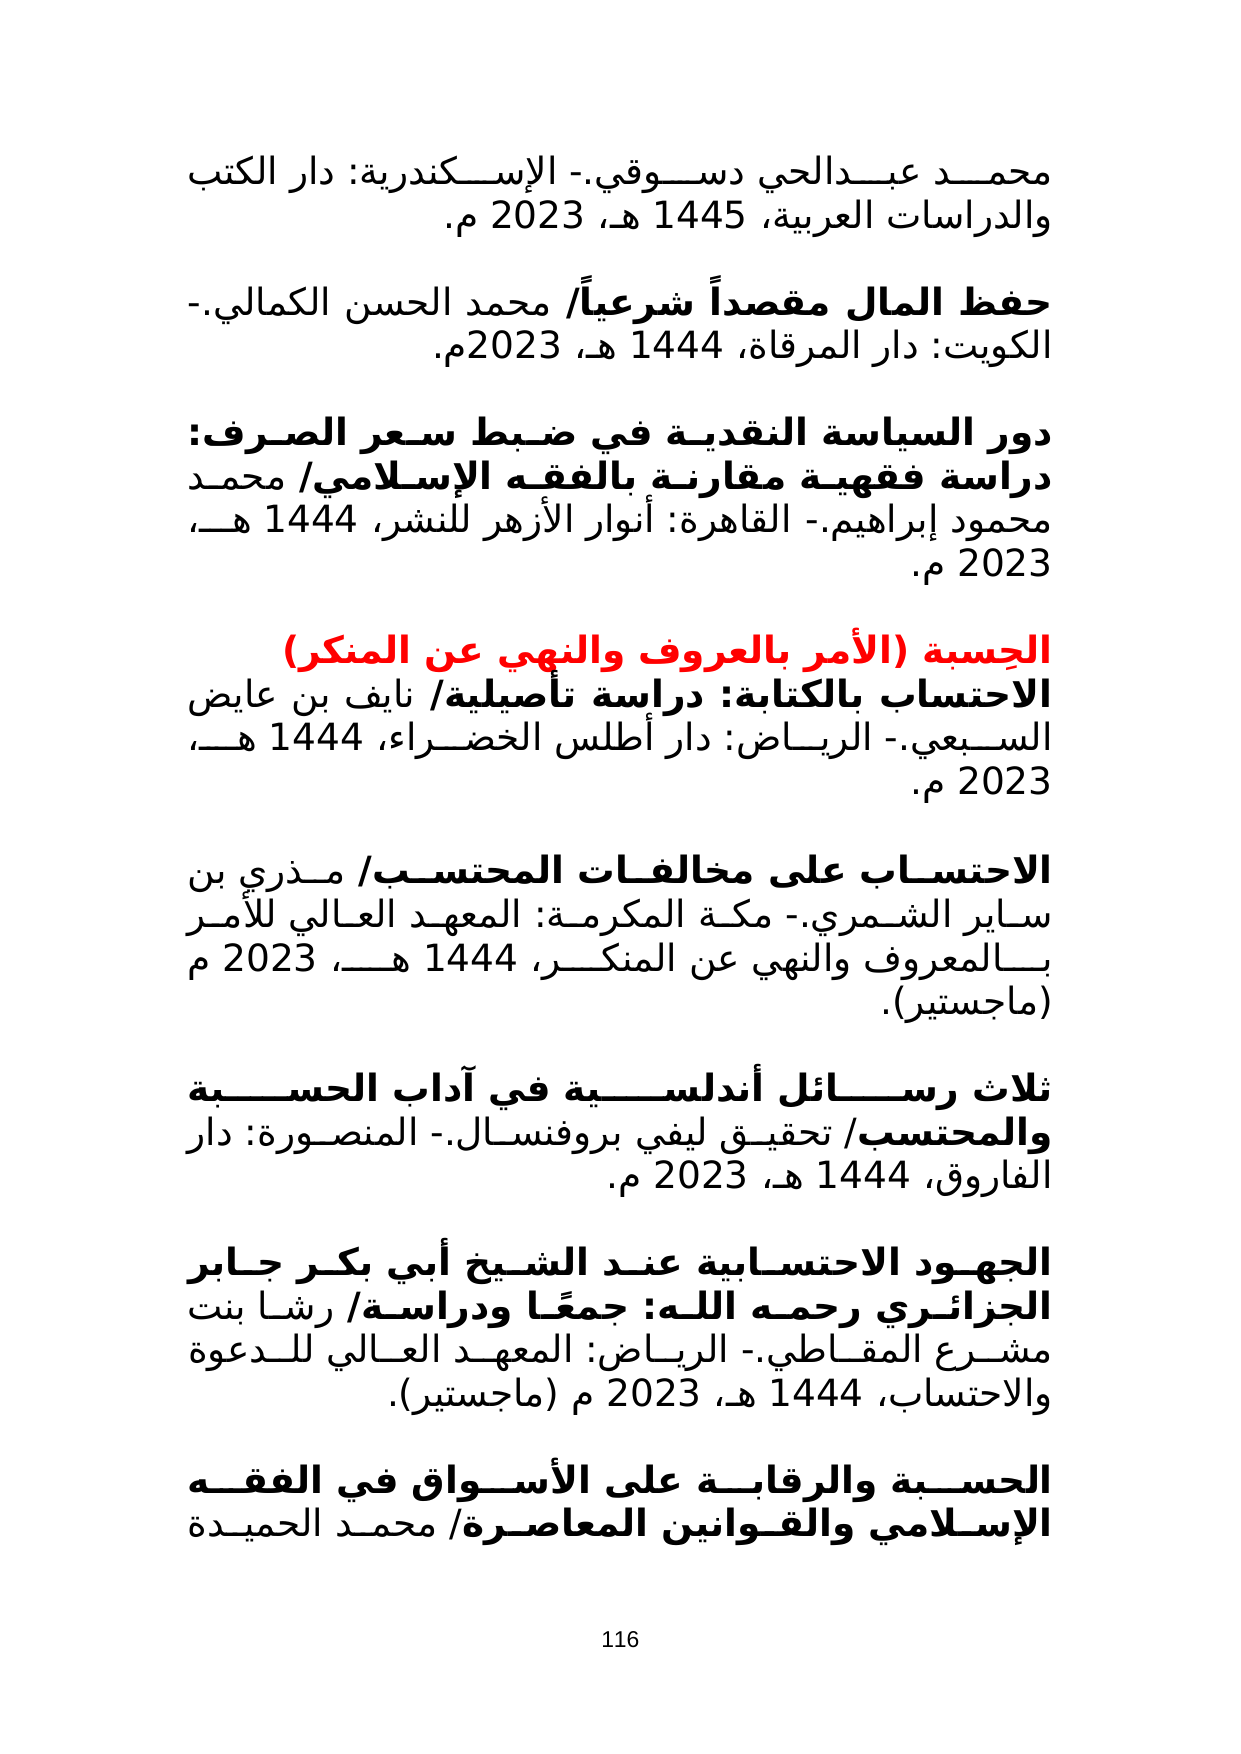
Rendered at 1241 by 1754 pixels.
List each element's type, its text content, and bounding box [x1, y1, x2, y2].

text الجهود الاحتسابية عند الشيخ أبي بكر جابر الجزائري رحمه الله: جمعًا ودراسة/ رشا بنت مشرع المقاطي.- الرياض: المعهد العالي للدعوة والاحتساب، 1444 هـ، 2023 م (ماجستير). [187, 1241, 1053, 1415]
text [187, 150, 1053, 237]
text حفظ المال مقصداً شرعياً/ محمد الحسن الكمالي.- الكويت: دار المرقاة، 1444 هـ، 2023م. [187, 280, 1053, 368]
text الحِسبة (الأمر بالعروف والنهي عن المنكر) [187, 628, 1053, 672]
text الاحتساب على مخالفات المحتسب/ مذري بن ساير الشمري.- مكة المكرمة: المعهد العالي للأمر بالمعروف والنهي عن المنكر، 1444 هـ، 2023 م (ماجستير). [187, 849, 1053, 1023]
text دور السياسة النقدية في ضبط سعر الصرف: دراسة فقهية مقارنة بالفقه الإسلامي/ محمد محمود إبراهيم.- القاهرة: أنوار الأزهر للنشر، 1444 هـ، 2023 م. [187, 411, 1053, 585]
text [187, 1458, 1053, 1546]
text الاحتساب بالكتابة: دراسة تأصيلية/ نايف بن عايض السبعي.- الرياض: دار أطلس الخضراء، 1444 هـ، 2023 م. [187, 672, 1053, 803]
text ثلاث رسائل أندلسية في آداب الحسبة والمحتسب/ تحقيق ليفي بروفنسال.- المنصورة: دار الفاروق، 1444 هـ، 2023 م. [187, 1067, 1053, 1198]
